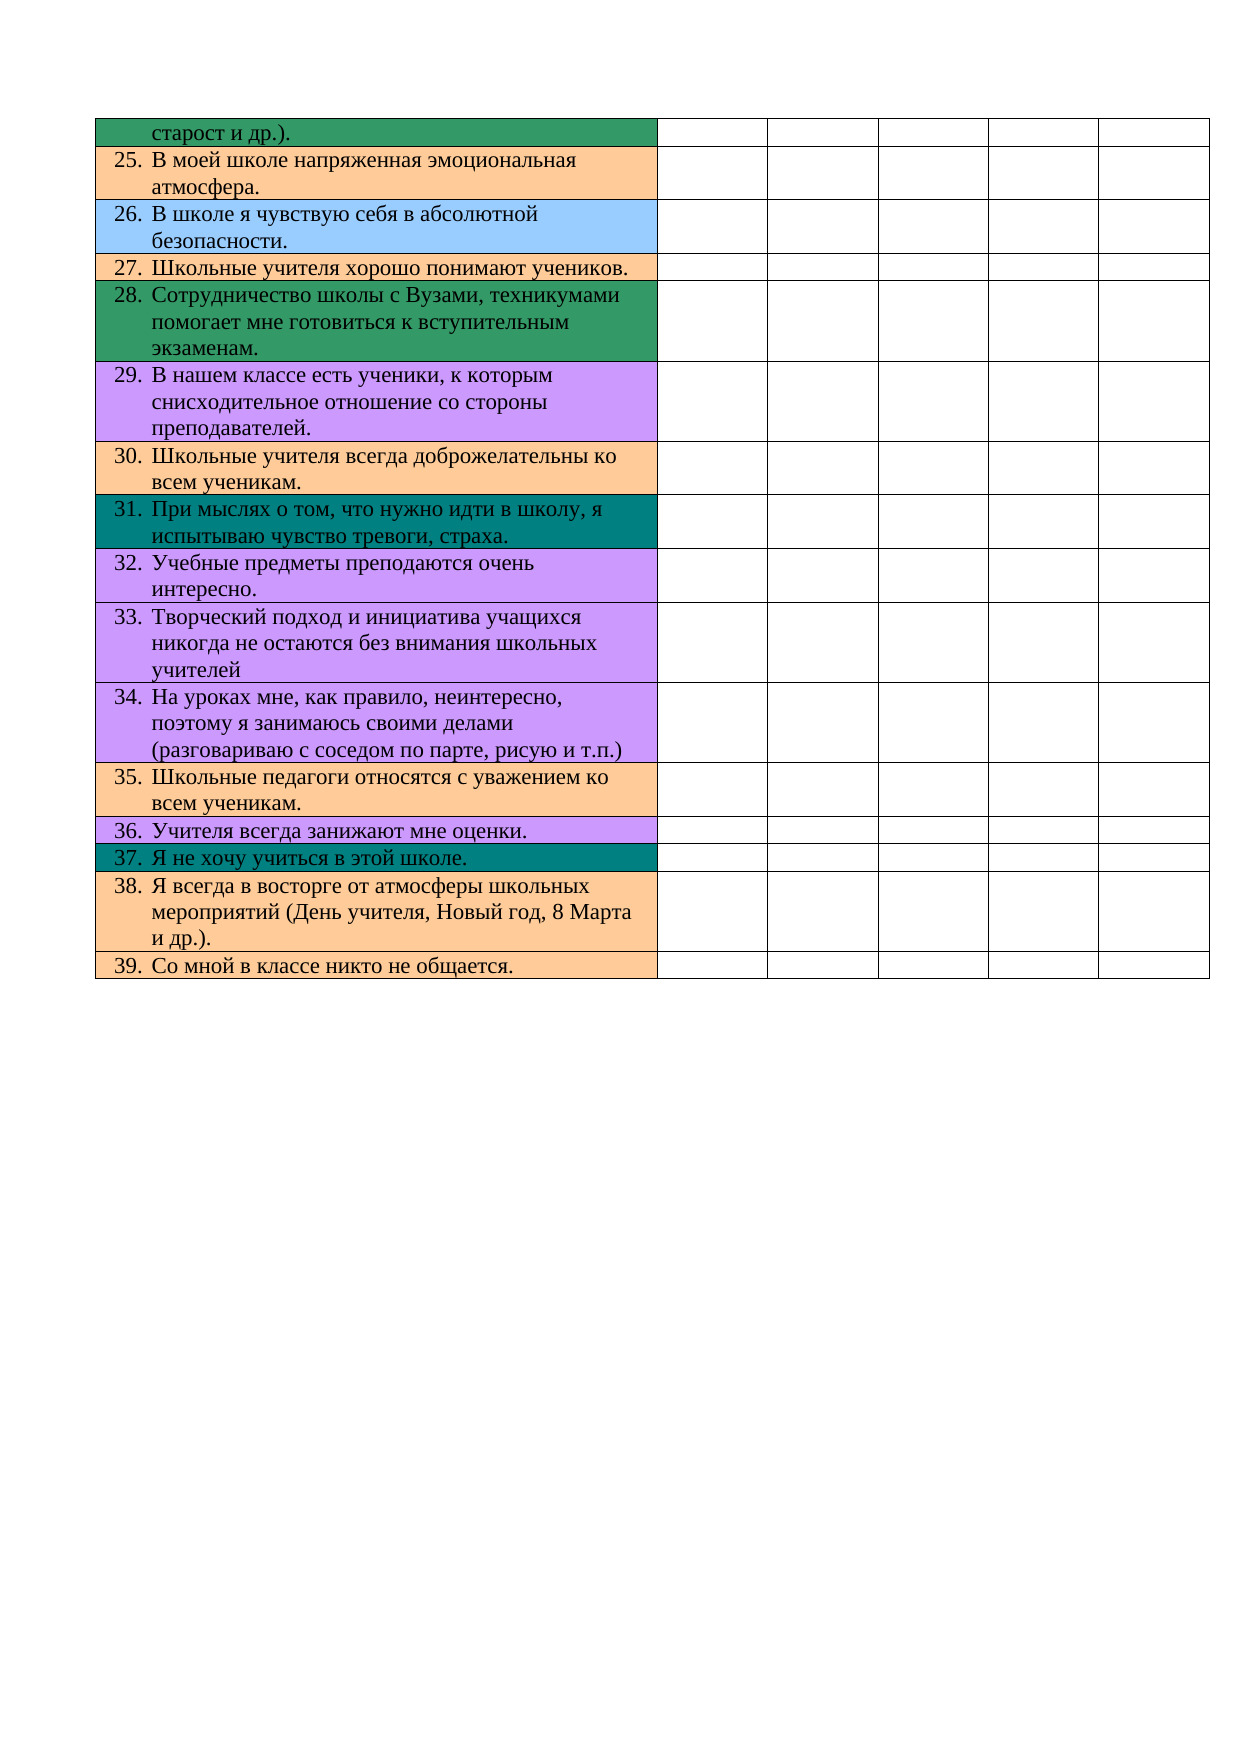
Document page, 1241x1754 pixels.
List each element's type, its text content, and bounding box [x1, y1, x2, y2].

table_cell [658, 200, 767, 253]
table_cell [1099, 442, 1209, 494]
table_cell [1099, 872, 1209, 951]
table_cell [768, 495, 878, 548]
table_cell На уроках мне, как правило, неинтересно, поэтому я занимаюсь своими делами (разговариваю с соседом по парте, рисую и т.п.) [96, 683, 657, 762]
table_cell Учителя всегда занижают мне оценки. [96, 817, 657, 843]
table_cell [879, 549, 988, 602]
table_cell [768, 952, 878, 978]
table_cell [989, 119, 1098, 146]
table_cell [768, 844, 878, 871]
table_cell Школьные учителя хорошо понимают учеников. [96, 254, 657, 280]
table_cell [989, 200, 1098, 253]
table_cell [658, 281, 767, 361]
table_cell Учебные предметы преподаются очень интересно. [96, 549, 657, 602]
table_cell [879, 147, 988, 199]
table_cell [1099, 763, 1209, 816]
table_cell [989, 147, 1098, 199]
table_cell Я не хочу учиться в этой школе. [96, 844, 657, 871]
table_cell [879, 872, 988, 951]
table_cell [1099, 200, 1209, 253]
table_cell [768, 147, 878, 199]
table_cell Я всегда в восторге от атмосферы школьных мероприятий (День учителя, Новый год, 8 Марта и др.). [96, 872, 657, 951]
table_cell [658, 549, 767, 602]
table_cell [658, 844, 767, 871]
table_cell [1099, 844, 1209, 871]
table_cell [879, 844, 988, 871]
table_cell [879, 119, 988, 146]
table_cell [1099, 549, 1209, 602]
table_cell [879, 200, 988, 253]
table_cell [768, 254, 878, 280]
table_cell [989, 844, 1098, 871]
table_cell [658, 603, 767, 682]
table_cell [879, 281, 988, 361]
table_cell [879, 254, 988, 280]
table_cell [989, 817, 1098, 843]
table_cell [658, 362, 767, 441]
table_cell В школе я чувствую себя в абсолютной безопасности. [96, 200, 657, 253]
table_cell [879, 362, 988, 441]
table_cell [768, 683, 878, 762]
table_cell Школьные учителя всегда доброжелательны ко всем ученикам. [96, 442, 657, 494]
table_cell [879, 603, 988, 682]
table_cell [1099, 254, 1209, 280]
table_cell [658, 817, 767, 843]
table_cell [989, 254, 1098, 280]
table_cell [658, 119, 767, 146]
table_cell [768, 362, 878, 441]
table_cell [768, 763, 878, 816]
table_cell [989, 683, 1098, 762]
table_cell [989, 763, 1098, 816]
table_cell [768, 119, 878, 146]
table_cell [658, 442, 767, 494]
table_cell [658, 763, 767, 816]
table_cell [989, 281, 1098, 361]
table_cell [1099, 119, 1209, 146]
table_cell [768, 603, 878, 682]
table_cell [768, 281, 878, 361]
table_cell [658, 147, 767, 199]
table_cell [879, 683, 988, 762]
table_cell [989, 362, 1098, 441]
table_cell [1099, 603, 1209, 682]
table_cell [989, 872, 1098, 951]
table_cell [658, 872, 767, 951]
table_cell При мыслях о том, что нужно идти в школу, я испытываю чувство тревоги, страха. [96, 495, 657, 548]
table_cell [768, 872, 878, 951]
table_cell [768, 442, 878, 494]
table_cell [658, 495, 767, 548]
table_cell [768, 200, 878, 253]
table_cell [1099, 281, 1209, 361]
table_cell [658, 683, 767, 762]
table_cell [989, 549, 1098, 602]
table_cell [989, 952, 1098, 978]
table_cell [1099, 495, 1209, 548]
table_cell [1099, 952, 1209, 978]
table_cell [768, 549, 878, 602]
table_cell [879, 763, 988, 816]
table_cell [879, 442, 988, 494]
table_cell [658, 952, 767, 978]
table_cell В нашем классе есть ученики, к которым снисходительное отношение со стороны преподавателей. [96, 362, 657, 441]
table_cell [1099, 817, 1209, 843]
table_cell Со мной в классе никто не общается. [96, 952, 657, 978]
table_cell Сотрудничество школы с Вузами, техникумами помогает мне готовиться к вступительным экзаменам. [96, 281, 657, 361]
table_cell [989, 495, 1098, 548]
table_cell [879, 817, 988, 843]
table_cell [1099, 362, 1209, 441]
table_cell [768, 817, 878, 843]
table_cell [1099, 683, 1209, 762]
table_cell [989, 442, 1098, 494]
table_cell Школьные педагоги относятся с уважением ко всем ученикам. [96, 763, 657, 816]
table_cell [879, 952, 988, 978]
table_cell В моей школе напряженная эмоциональная атмосфера. [96, 147, 657, 199]
table_cell Творческий подход и инициатива учащихся никогда не остаются без внимания школьных учителей [96, 603, 657, 682]
table_cell [1099, 147, 1209, 199]
table_cell [879, 495, 988, 548]
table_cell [96, 119, 657, 146]
table_cell [658, 254, 767, 280]
table_cell [989, 603, 1098, 682]
